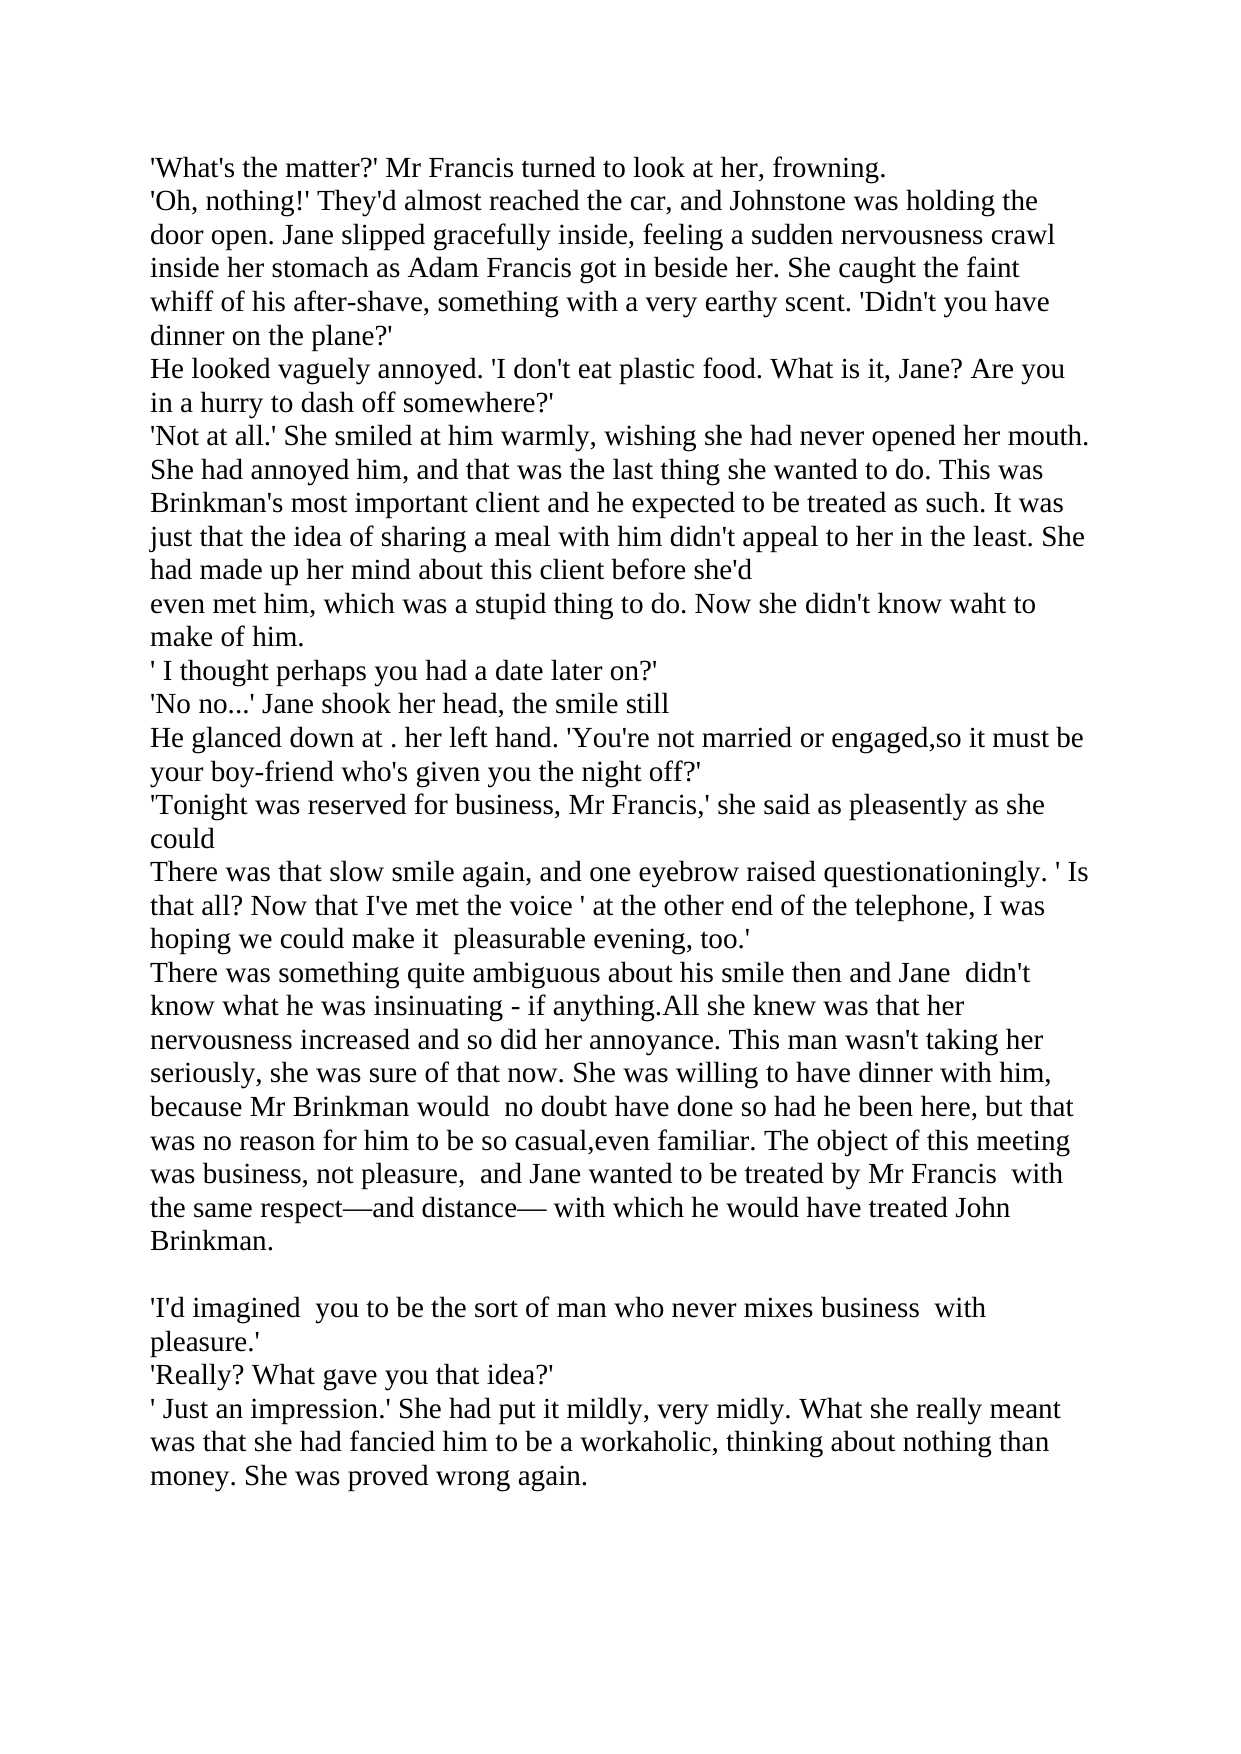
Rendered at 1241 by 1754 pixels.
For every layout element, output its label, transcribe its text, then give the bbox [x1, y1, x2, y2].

text He glanced down at . her left hand. 'You're not married or engaged,so it must be your boy-friend who's given you the night off?' [150, 720, 1090, 787]
text There was that slow smile again, and one eyebrow raised questionationingly. ' Is that all? Now that I've met the voice ' at the other end of the telephone, I was hoping we could make it pleasurable evening, too.' [150, 854, 1090, 955]
text 'No no...' Jane shook her head, the smile still [150, 687, 1090, 720]
text 'What's the matter?' Mr Francis turned to look at her, frowning. [150, 150, 1090, 183]
text 'Oh, nothing!' They'd almost reached the car, and Johnstone was holding the door open. Jane slipped gracefully inside, feeling a sudden nervousness crawl inside her stomach as Adam Francis got in beside her. She caught the faint whiff of his after-shave, something with a very earthy scent. 'Didn't you have dinner on the plane?' [150, 183, 1090, 351]
text 'I'd imagined you to be the sort of man who never mixes business with pleasure.' [150, 1290, 1090, 1357]
text There was something quite ambiguous about his smile then and Jane didn't know what he was insinuating - if anything.All she knew was that her nervousness increased and so did her annoyance. This man wasn't taking her seriously, she was sure of that now. She was willing to have dinner with him, because Mr Brinkman would no doubt have done so had he been here, but that was no reason for him to be so casual,even familiar. The object of this meeting was business, not pleasure, and Jane wanted to be treated by Mr Francis with the same respect—and distance— with which he would have treated John Brinkman. [150, 955, 1090, 1257]
text ' I thought perhaps you had a date later on?' [150, 653, 1090, 687]
text 'Tonight was reserved for business, Mr Francis,' she said as pleasently as she could [150, 787, 1090, 854]
text even met him, which was a stupid thing to do. Now she didn't know waht to make of him. [150, 586, 1090, 653]
text 'Not at all.' She smiled at him warmly, wishing she had never opened her mouth. She had annoyed him, and that was the last thing she wanted to do. This was Brinkman's most important client and he expected to be treated as such. It was just that the idea of sharing a meal with him didn't appeal to her in the least. She had made up her mind about this client before she'd [150, 418, 1090, 586]
text ' Just an impression.' She had put it mildly, very midly. What she really meant was that she had fancied him to be a workaholic, thinking about nothing than money. She was proved wrong again. [150, 1391, 1090, 1492]
text 'Really? What gave you that idea?' [150, 1357, 1090, 1391]
text He looked vaguely annoyed. 'I don't eat plastic food. What is it, Jane? Are you in a hurry to dash off somewhere?' [150, 351, 1090, 418]
